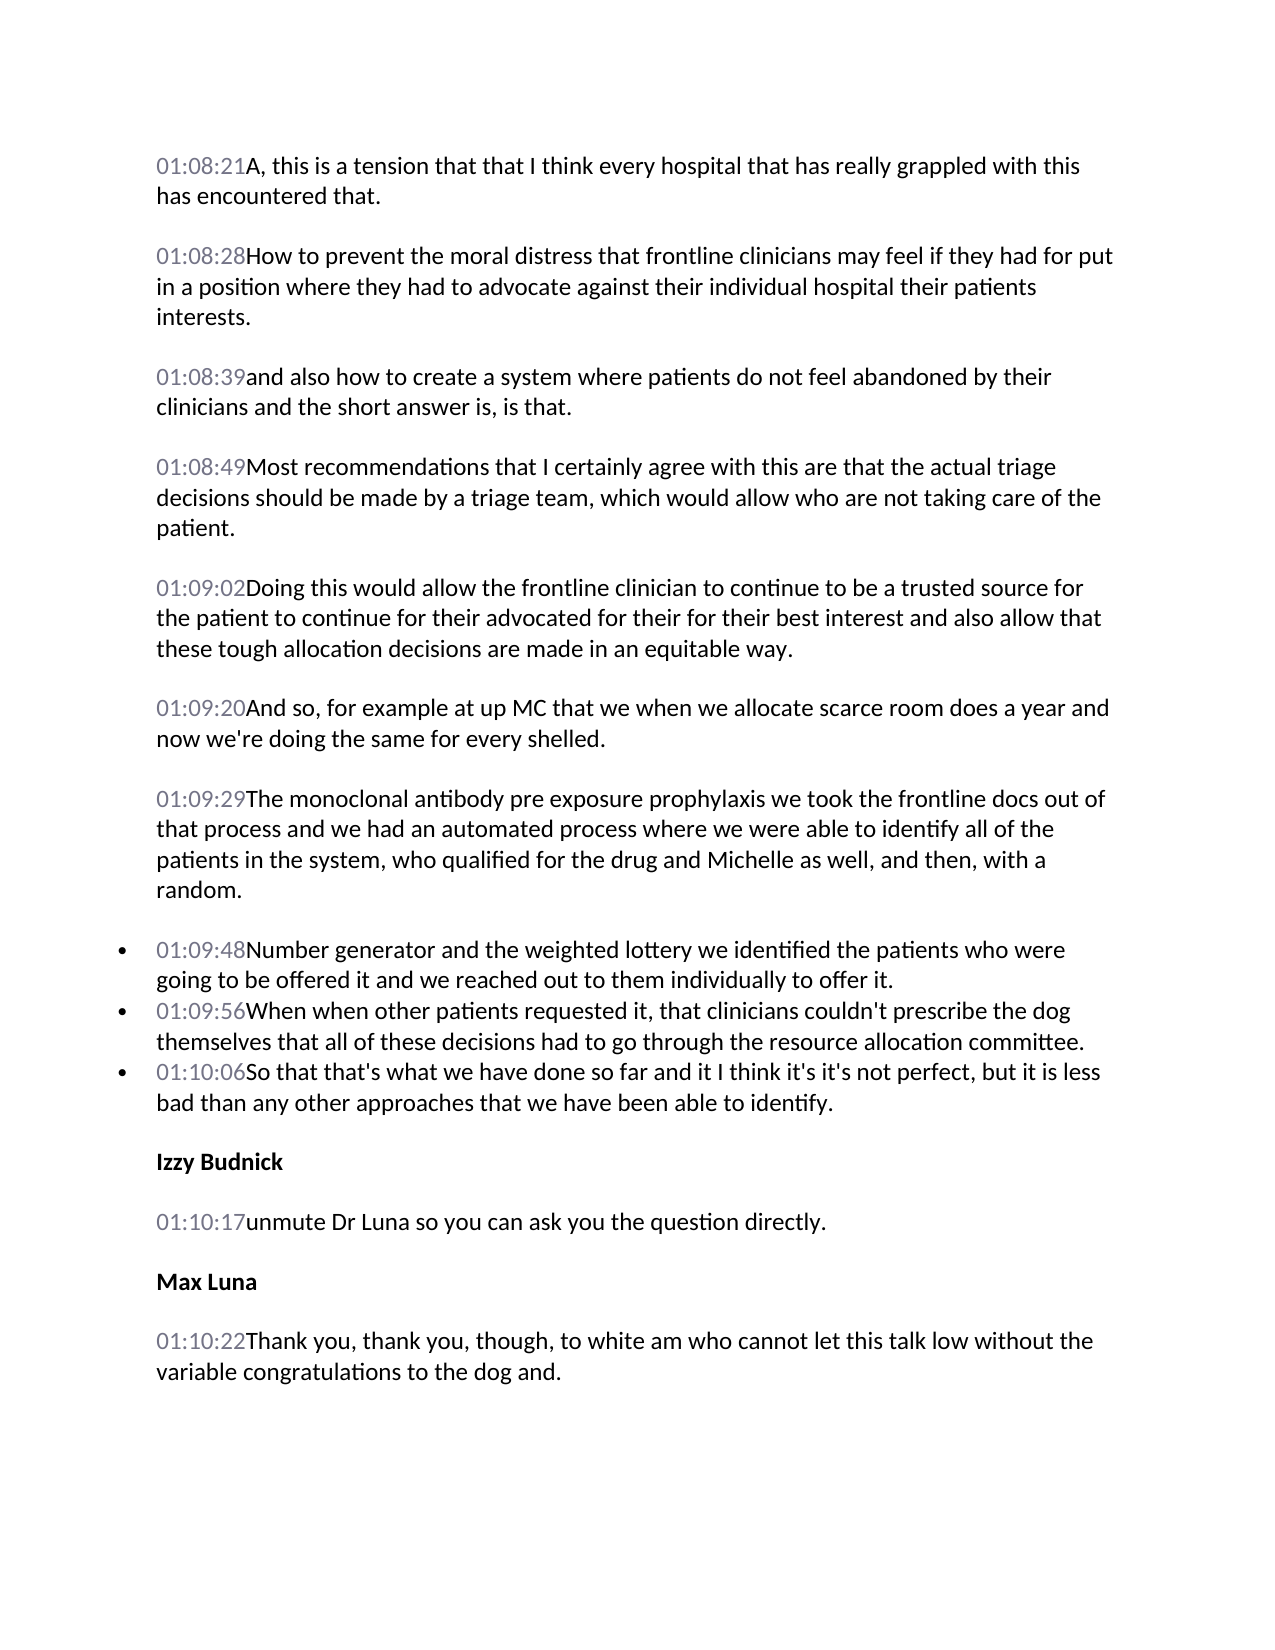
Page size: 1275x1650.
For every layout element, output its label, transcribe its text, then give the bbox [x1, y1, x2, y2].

list 01:09:56When when other patients requested it, that clinicians couldn't prescribe the dog themselves that all of these decisions had to go through the resource allocation committee. [119, 995, 1119, 1056]
text 01:10:17unmute Dr Luna so you can ask you the question directly. [156, 1206, 1119, 1237]
text 01:10:22Thank you, thank you, though, to white am who cannot let this talk low without the variable congratulations to the dog and. [156, 1325, 1119, 1386]
text 01:08:21A, this is a tension that that I think every hospital that has really grappled with this has encountered that. [156, 150, 1119, 211]
list 01:10:06So that that's what we have done so far and it I think it's it's not perfect, but it is less bad than any other approaches that we have been able to identify. [119, 1056, 1119, 1117]
text Izzy Budnick [156, 1146, 1119, 1177]
text 01:08:28How to prevent the moral distress that frontline clinicians may feel if they had for put in a position where they had to advocate against their individual hospital their patients interests. [156, 240, 1119, 332]
text 01:09:02Doing this would allow the frontline clinician to continue to be a trusted source for the patient to continue for their advocated for their for their best interest and also allow that these tough allocation decisions are made in an equitable way. [156, 572, 1119, 663]
text Max Luna [156, 1266, 1119, 1296]
list 01:09:48Number generator and the weighted lottery we identified the patients who were going to be offered it and we reached out to them individually to offer it. [119, 934, 1119, 995]
text 01:09:20And so, for example at up MC that we when we allocate scarce room does a year and now we're doing the same for every shelled. [156, 693, 1119, 754]
text 01:08:49Most recommendations that I certainly agree with this are that the actual triage decisions should be made by a triage team, which would allow who are not taking care of the patient. [156, 451, 1119, 543]
text 01:09:29The monoclonal antibody pre exposure prophylaxis we took the frontline docs out of that process and we had an automated process where we were able to identify all of the patients in the system, who qualified for the drug and Michelle as well, and then, with a random. [156, 783, 1119, 905]
text 01:08:39and also how to create a system where patients do not feel abandoned by their clinicians and the short answer is, is that. [156, 361, 1119, 422]
